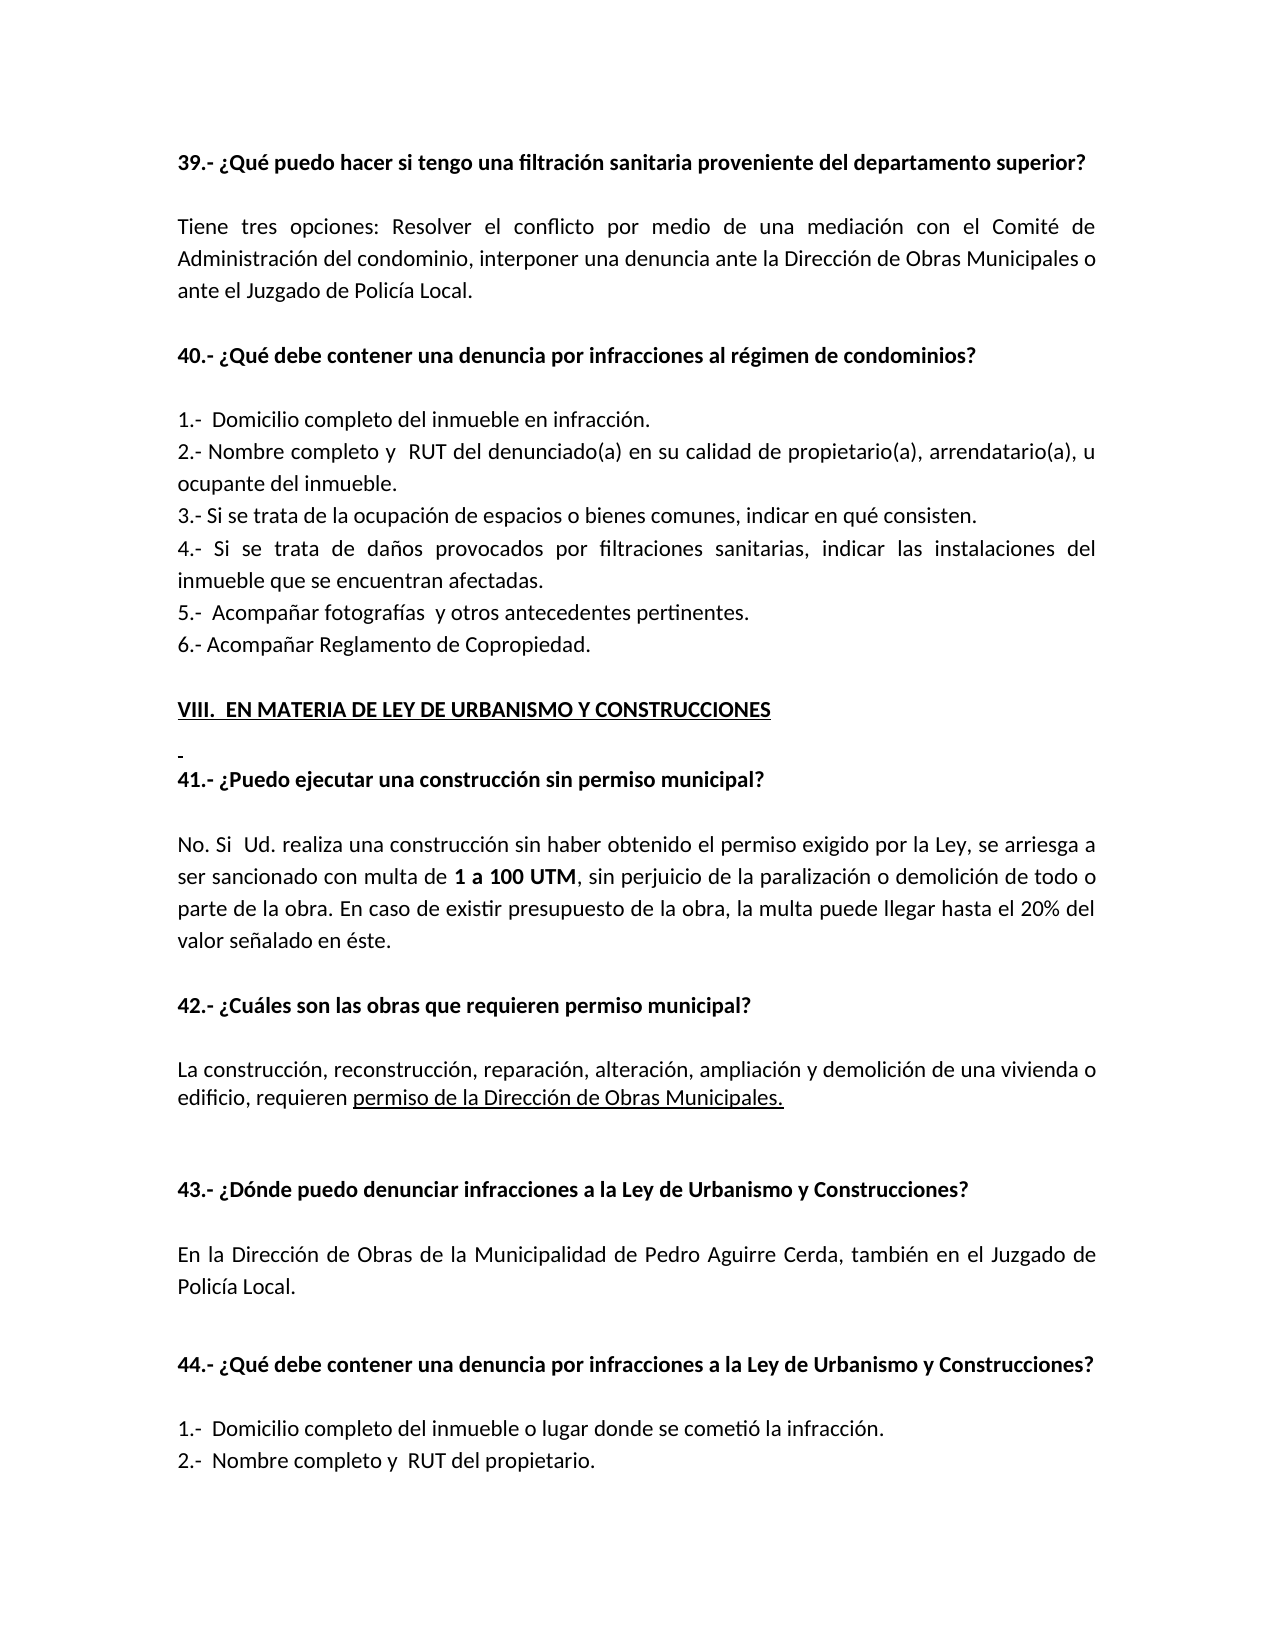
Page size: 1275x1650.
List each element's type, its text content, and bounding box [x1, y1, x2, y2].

title Tiene tres opciones: Resolver el conflicto por medio de una mediación con el Comité de Administración del condominio, interponer una denuncia ante la Dirección de Obras Municipales o ante el Juzgado de Policía Local. [177, 212, 1098, 304]
text 6.- Acompañar Reglamento de Copropiedad. [177, 630, 1098, 658]
text 3.- Si se trata de la ocupación de espacios o bienes comunes, indicar en qué consisten. [177, 502, 1098, 530]
text 2.- Nombre completo y RUT del propietario. [177, 1446, 1098, 1474]
title 42.- ¿Cuáles son las obras que requieren permiso municipal? [177, 991, 1098, 1019]
title En la Dirección de Obras de la Municipalidad de Pedro Aguirre Cerda, también en el Juzgado de Policía Local. [177, 1240, 1098, 1300]
title 39.- ¿Qué puedo hacer si tengo una filtración sanitaria proveniente del departamento superior? [177, 148, 1098, 176]
title 40.- ¿Qué debe contener una denuncia por infracciones al régimen de condominios? [177, 341, 1098, 369]
text VIII. EN MATERIA DE LEY DE URBANISMO Y CONSTRUCCIONES [177, 695, 1098, 723]
text 2.- Nombre completo y RUT del denunciado(a) en su calidad de propietario(a), arrendatario(a), u ocupante del inmueble. [177, 437, 1098, 497]
text La construcción, reconstrucción, reparación, alteración, ampliación y demolición de una vivienda o edificio, requieren permiso de la Dirección de Obras Municipales. [177, 1055, 1098, 1111]
title 41.- ¿Puedo ejecutar una construcción sin permiso municipal? [177, 766, 1098, 793]
title No. Si Ud. realiza una construcción sin haber obtenido el permiso exigido por la Ley, se arriesga a ser sancionado con multa de 1 a 100 UTM, sin perjuicio de la paralización o demolición de todo o parte de la obra. En caso de existir presupuesto de la obra, la multa puede llegar hasta el 20% del valor señalado en éste. [177, 830, 1098, 954]
title 44.- ¿Qué debe contener una denuncia por infracciones a la Ley de Urbanismo y Construcciones? [177, 1350, 1098, 1378]
text 1.- Domicilio completo del inmueble en infracción. [177, 405, 1098, 433]
title 43.- ¿Dónde puedo denunciar infracciones a la Ley de Urbanismo y Construcciones? [177, 1176, 1098, 1204]
text 4.- Si se trata de daños provocados por filtraciones sanitarias, indicar las instalaciones del inmueble que se encuentran afectadas. [177, 534, 1098, 594]
text 5.- Acompañar fotografías y otros antecedentes pertinentes. [177, 598, 1098, 626]
text 1.- Domicilio completo del inmueble o lugar donde se cometió la infracción. [177, 1414, 1098, 1442]
